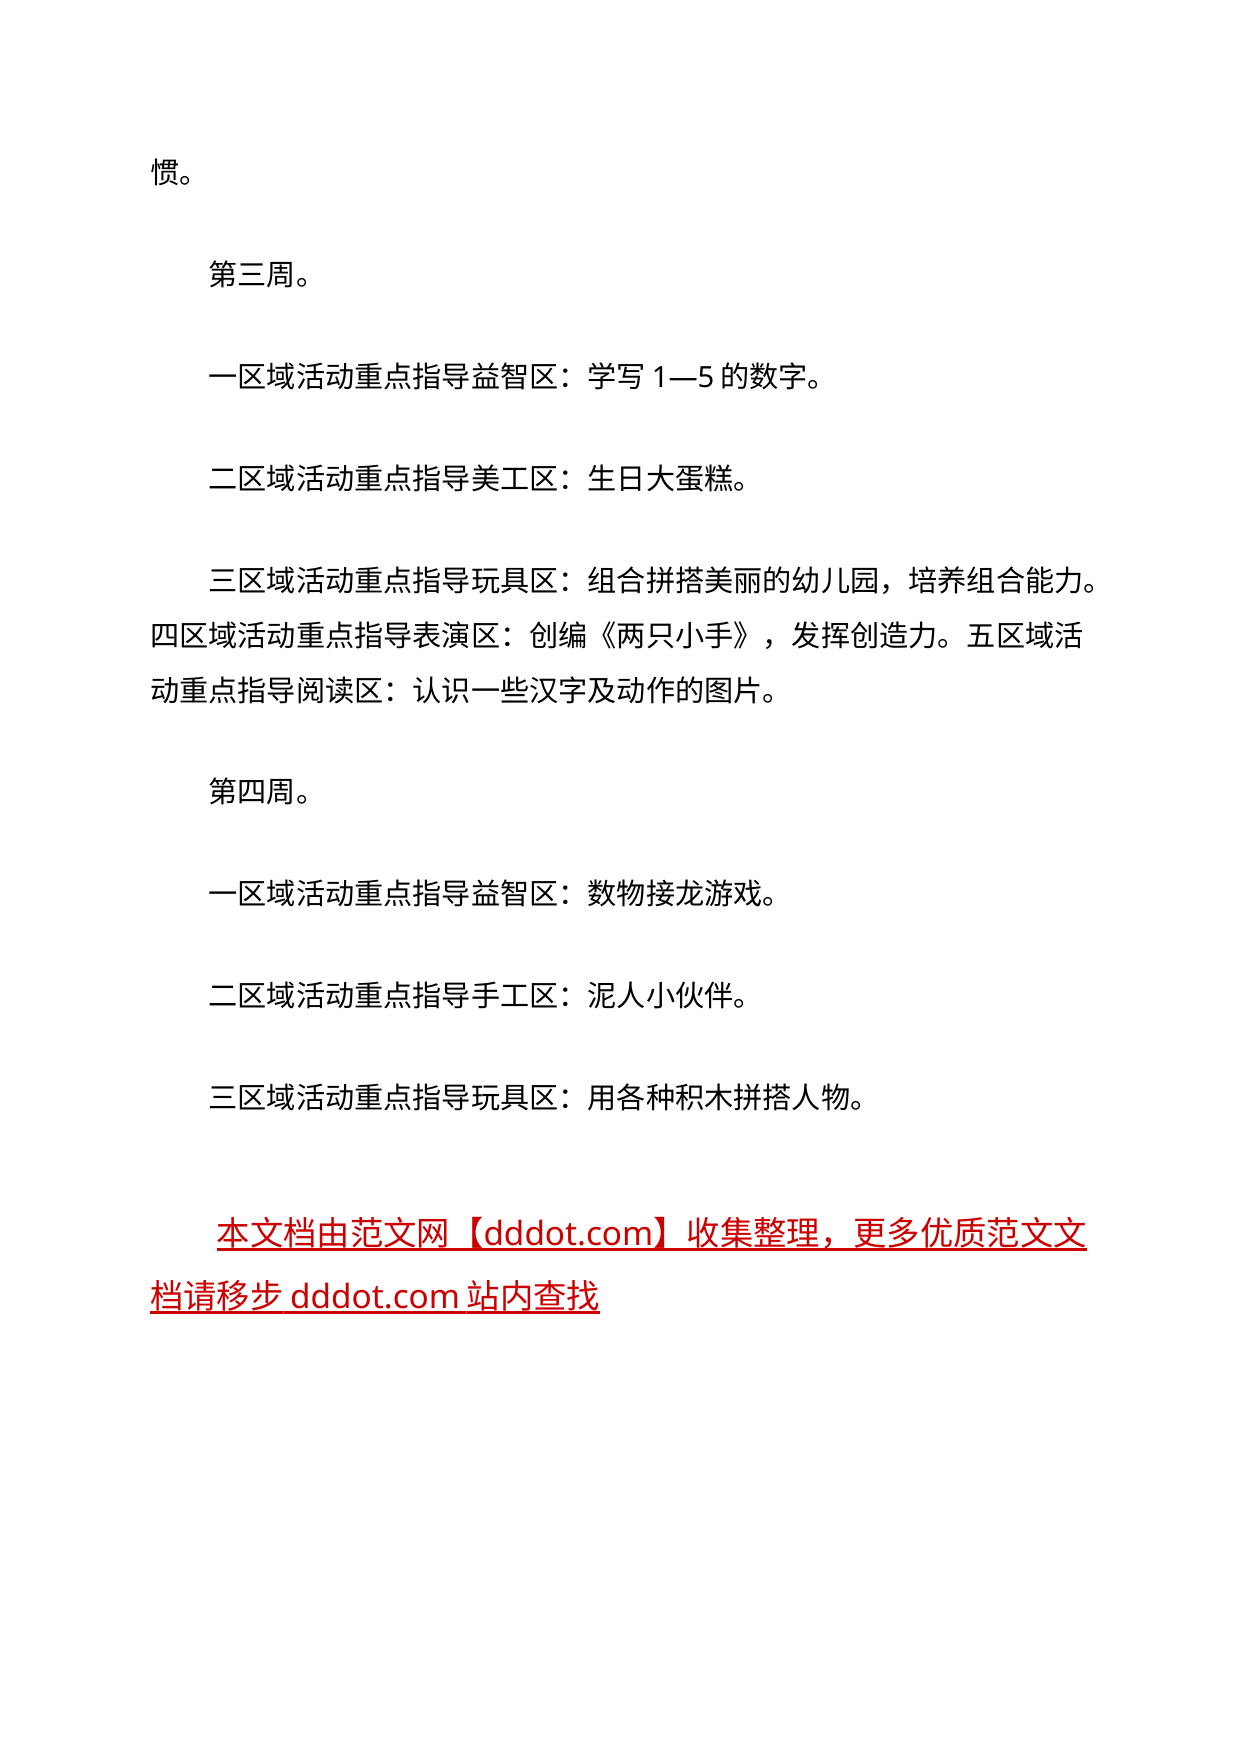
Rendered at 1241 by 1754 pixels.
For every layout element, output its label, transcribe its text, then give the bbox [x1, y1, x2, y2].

text 本文档由范文网【dddot.com】收集整理，更多优质范文文档请移步dddot.com站内查找 [150, 1207, 1090, 1318]
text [150, 150, 1090, 192]
text 三区域活动重点指导玩具区：组合拼搭美丽的幼儿园，培养组合能力。四区域活动重点指导表演区：创编《两只小手》，发挥创造力。五区域活动重点指导阅读区：认识一些汉字及动作的图片。 [150, 557, 1090, 709]
text 二区域活动重点指导手工区：泥人小伙伴。 [150, 972, 1090, 1015]
text 一区域活动重点指导益智区：数物接龙游戏。 [150, 871, 1090, 913]
text 二区域活动重点指导美工区：生日大蛋糕。 [150, 456, 1090, 498]
text 三区域活动重点指导玩具区：用各种积木拼搭人物。 [150, 1074, 1090, 1116]
text 第四周。 [150, 769, 1090, 811]
text 一区域活动重点指导益智区：学写1—5的数字。 [150, 353, 1090, 396]
text 第三周。 [150, 252, 1090, 294]
